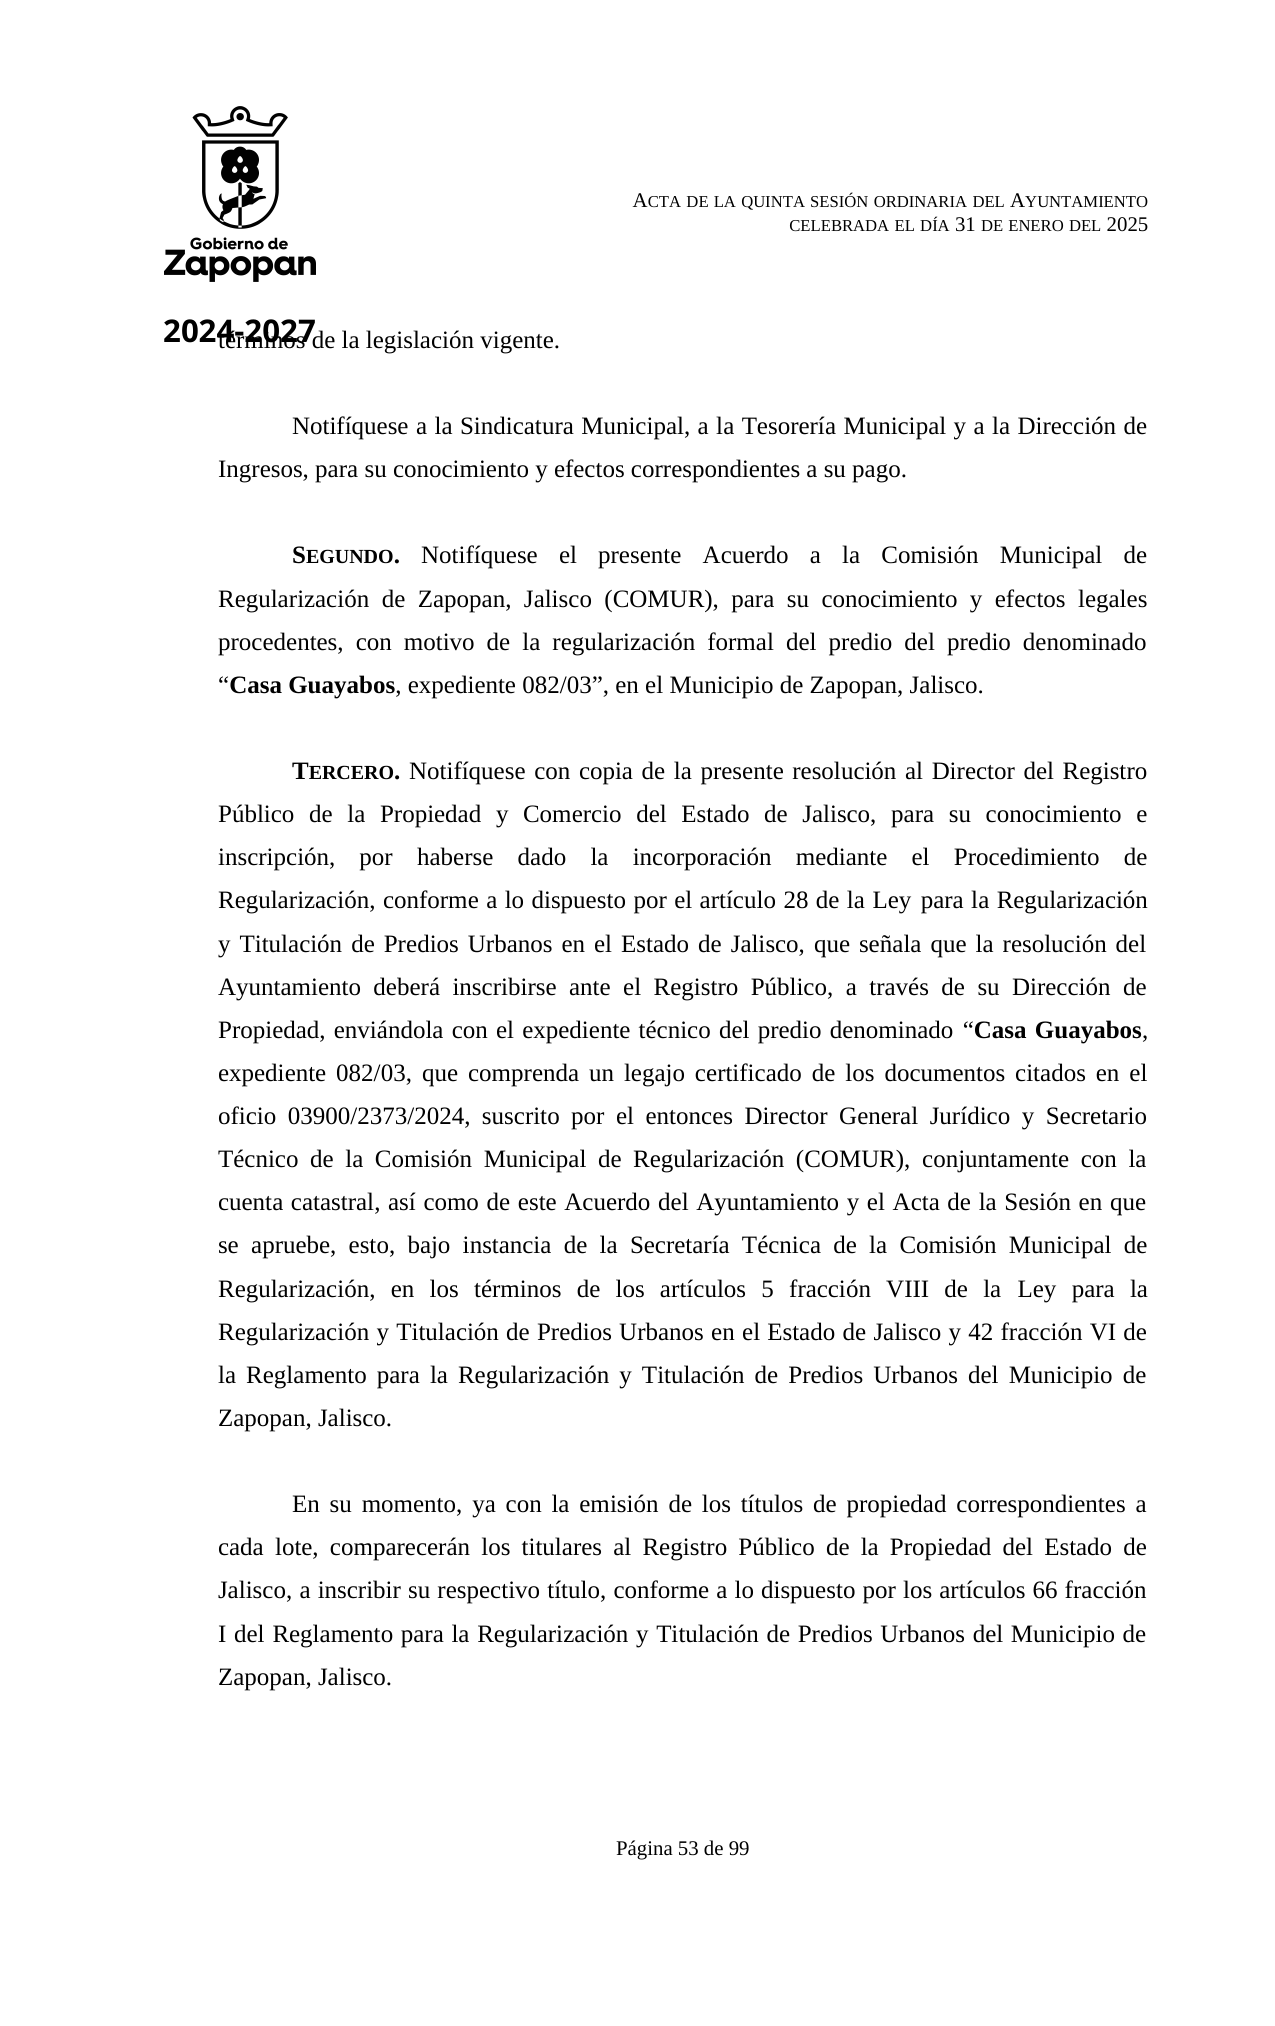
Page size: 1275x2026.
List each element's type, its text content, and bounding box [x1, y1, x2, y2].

text En su momento, ya con la emisión de los títulos de propiedad correspondientes a cada lote, comparecerán los titulares al Registro Público de la Propiedad del Estado de Jalisco, a inscribir su respectivo título, conforme a lo dispuesto por los artículos 66 fracción I del Reglamento para la Regularización y Titulación de Predios Urbanos del Municipio de Zapopan, Jalisco. [218, 1489, 1148, 1691]
text Segundo. Notifíquese el presente Acuerdo a la Comisión Municipal de Regularización de Zapopan, Jalisco (COMUR), para su conocimiento y efectos legales procedentes, con motivo de la regularización formal del predio del predio denominado “Casa Guayabos, expediente 082/03”, en el Municipio de Zapopan, Jalisco. [218, 541, 1148, 699]
text Notifíquese a la Sindicatura Municipal, a la Tesorería Municipal y a la Dirección de Ingresos, para su conocimiento y efectos correspondientes a su pago. [218, 411, 1148, 483]
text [218, 325, 1148, 354]
text Tercero. Notifíquese con copia de la presente resolución al Director del Registro Público de la Propiedad y Comercio del Estado de Jalisco, para su conocimiento e inscripción, por haberse dado la incorporación mediante el Procedimiento de Regularización, conforme a lo dispuesto por el artículo 28 de la Ley para la Regularización y Titulación de Predios Urbanos en el Estado de Jalisco, que señala que la resolución del Ayuntamiento deberá inscribirse ante el Registro Público, a través de su Dirección de Propiedad, enviándola con el expediente técnico del predio denominado “Casa Guayabos, expediente 082/03, que comprenda un legajo certificado de los documentos citados en el oficio 03900/2373/2024, suscrito por el entonces Director General Jurídico y Secretario Técnico de la Comisión Municipal de Regularización (COMUR), conjuntamente con la cuenta catastral, así como de este Acuerdo del Ayuntamiento y el Acta de la Sesión en que se apruebe, esto, bajo instancia de la Secretaría Técnica de la Comisión Municipal de Regularización, en los términos de los artículos 5 fracción VIII de la Ley para la Regularización y Titulación de Predios Urbanos en el Estado de Jalisco y 42 fracción VI de la Reglamento para la Regularización y Titulación de Predios Urbanos del Municipio de Zapopan, Jalisco. [218, 756, 1148, 1432]
